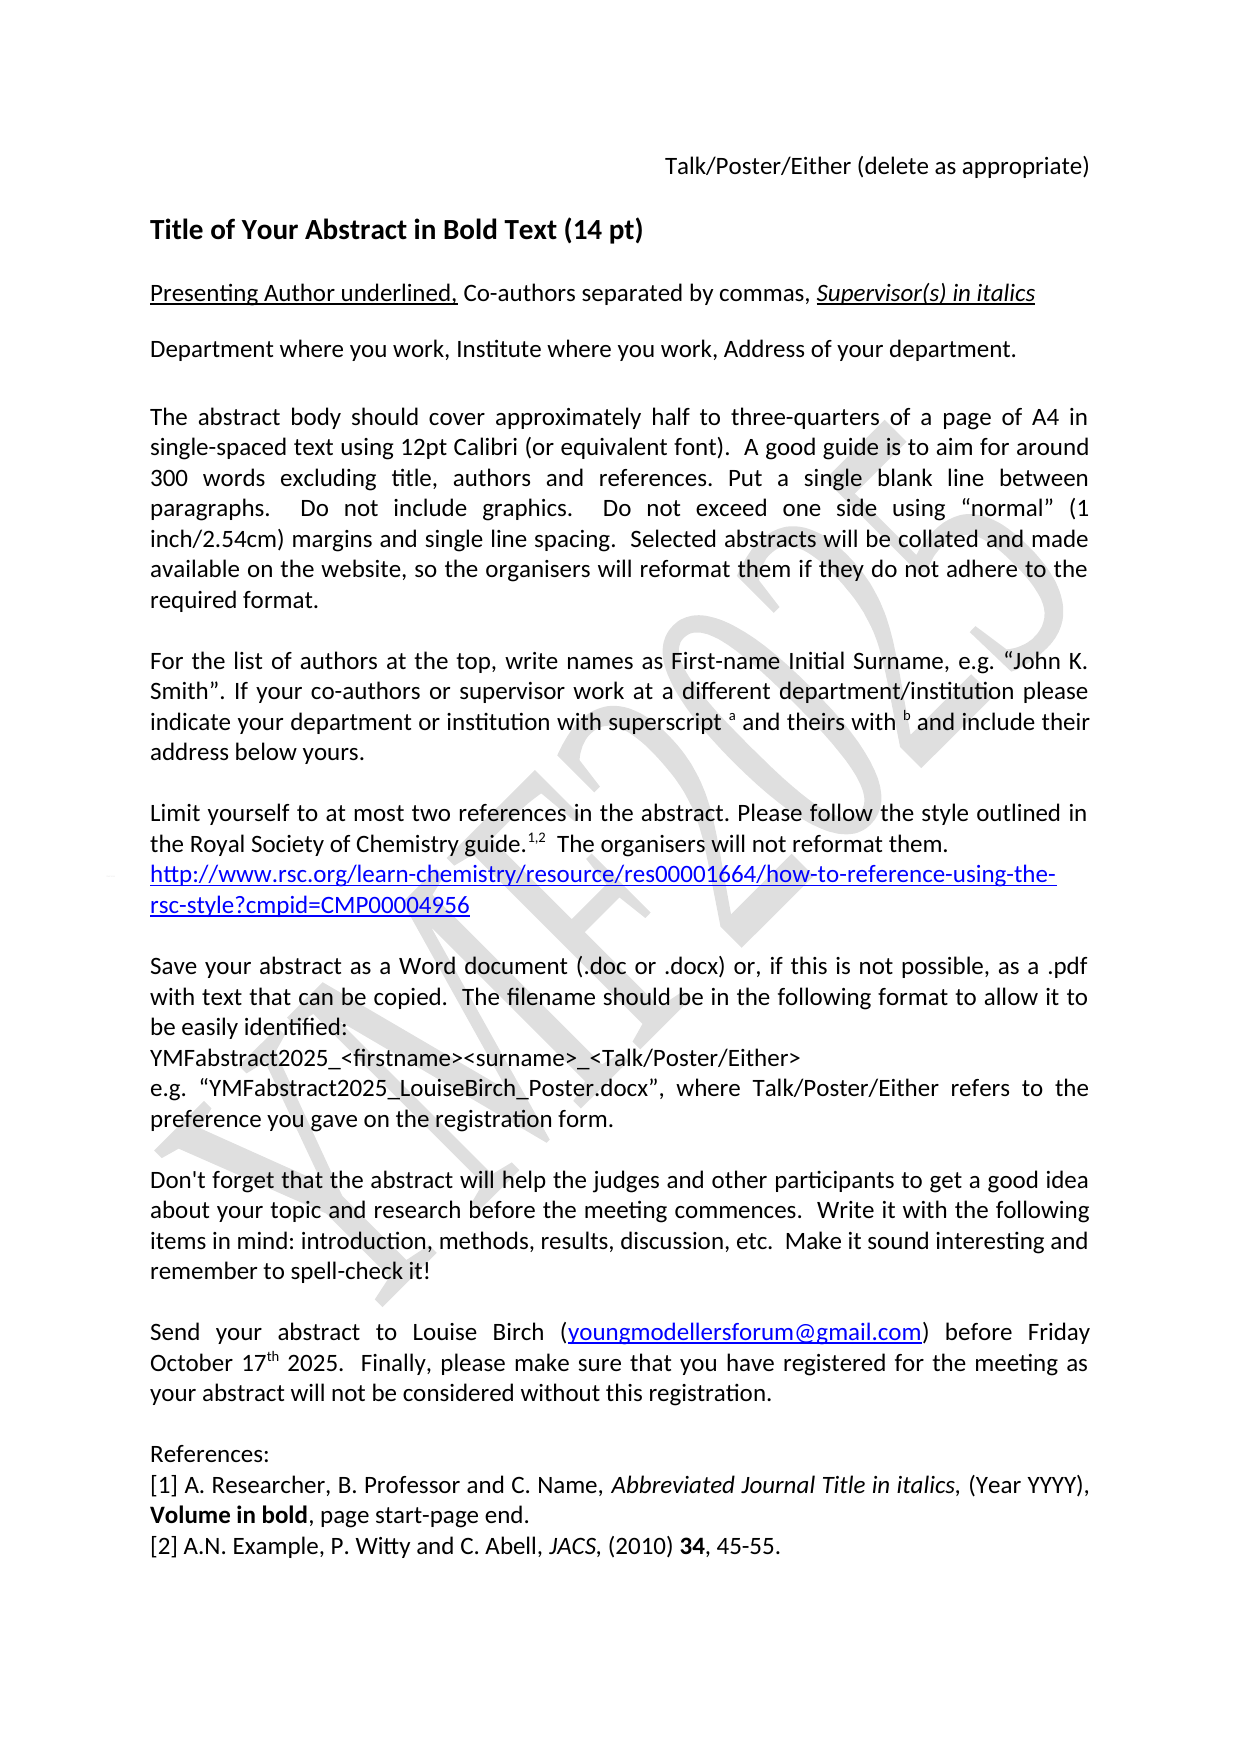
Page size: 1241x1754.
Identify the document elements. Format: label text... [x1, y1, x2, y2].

text Save your abstract as a Word document (.doc or .docx) or, if this is not possible, as a .pdf with text that can be copied. The filename should be in the following format to allow it to be easily identified: [150, 950, 1090, 1042]
text [1] A. Researcher, B. Professor and C. Name, Abbreviated Journal Title in italics, (Year YYYY), Volume in bold, page start-page end. [150, 1469, 1090, 1530]
text References: [150, 1438, 1090, 1469]
text Department where you work, Institute where you work, Address of your department. [150, 333, 1090, 363]
text The abstract body should cover approximately half to three-quarters of a page of A4 in single-spaced text using 12pt Calibri (or equivalent font). A good guide is to aim for around 300 words excluding title, authors and references. Put a single blank line between paragraphs. Do not include graphics. Do not exceed one side using “normal” (1 inch/2.54cm) margins and single line spacing. Selected abstracts will be collated and made available on the website, so the organisers will reformat them if they do not adhere to the required format. [150, 401, 1090, 614]
text Presenting Author underlined, Co-authors separated by commas, Supervisor(s) in italics [150, 277, 1090, 308]
text Don't forget that the abstract will help the judges and other participants to get a good idea about your topic and research before the meeting commences. Write it with the following items in mind: introduction, methods, results, discussion, etc. Make it sound interesting and remember to spell-check it! [150, 1164, 1090, 1286]
text http://www.rsc.org/learn-chemistry/resource/res00001664/how-to-reference-using-the-rsc-style?cmpid=CMP00004956 [150, 858, 1090, 919]
subtitle Title of Your Abstract in Bold Text (14 pt) [150, 211, 1090, 247]
text Limit yourself to at most two references in the abstract. Please follow the style outlined in the Royal Society of Chemistry guide.1,2 The organisers will not reformat them. [150, 797, 1090, 858]
text YMFabstract2025_<firstname><surname>_<Talk/Poster/Either> [150, 1042, 1090, 1072]
text [2] A.N. Example, P. Witty and C. Abell, JACS, (2010) 34, 45-55. [150, 1530, 1090, 1561]
subtitle Talk/Poster/Either (delete as appropriate) [150, 150, 1090, 181]
text Send your abstract to Louise Birch (youngmodellersforum@gmail.com) before Friday October 17th 2025. Finally, please make sure that you have registered for the meeting as your abstract will not be considered without this registration. [150, 1316, 1090, 1408]
text For the list of authors at the top, write names as First-name Initial Surname, e.g. “John K. Smith”. If your co-authors or supervisor work at a different department/institution please indicate your department or institution with superscript a and theirs with b and include their address below yours. [150, 645, 1090, 767]
text e.g. “YMFabstract2025_LouiseBirch_Poster.docx”, where Talk/Poster/Either refers to the preference you gave on the registration form. [150, 1072, 1090, 1133]
